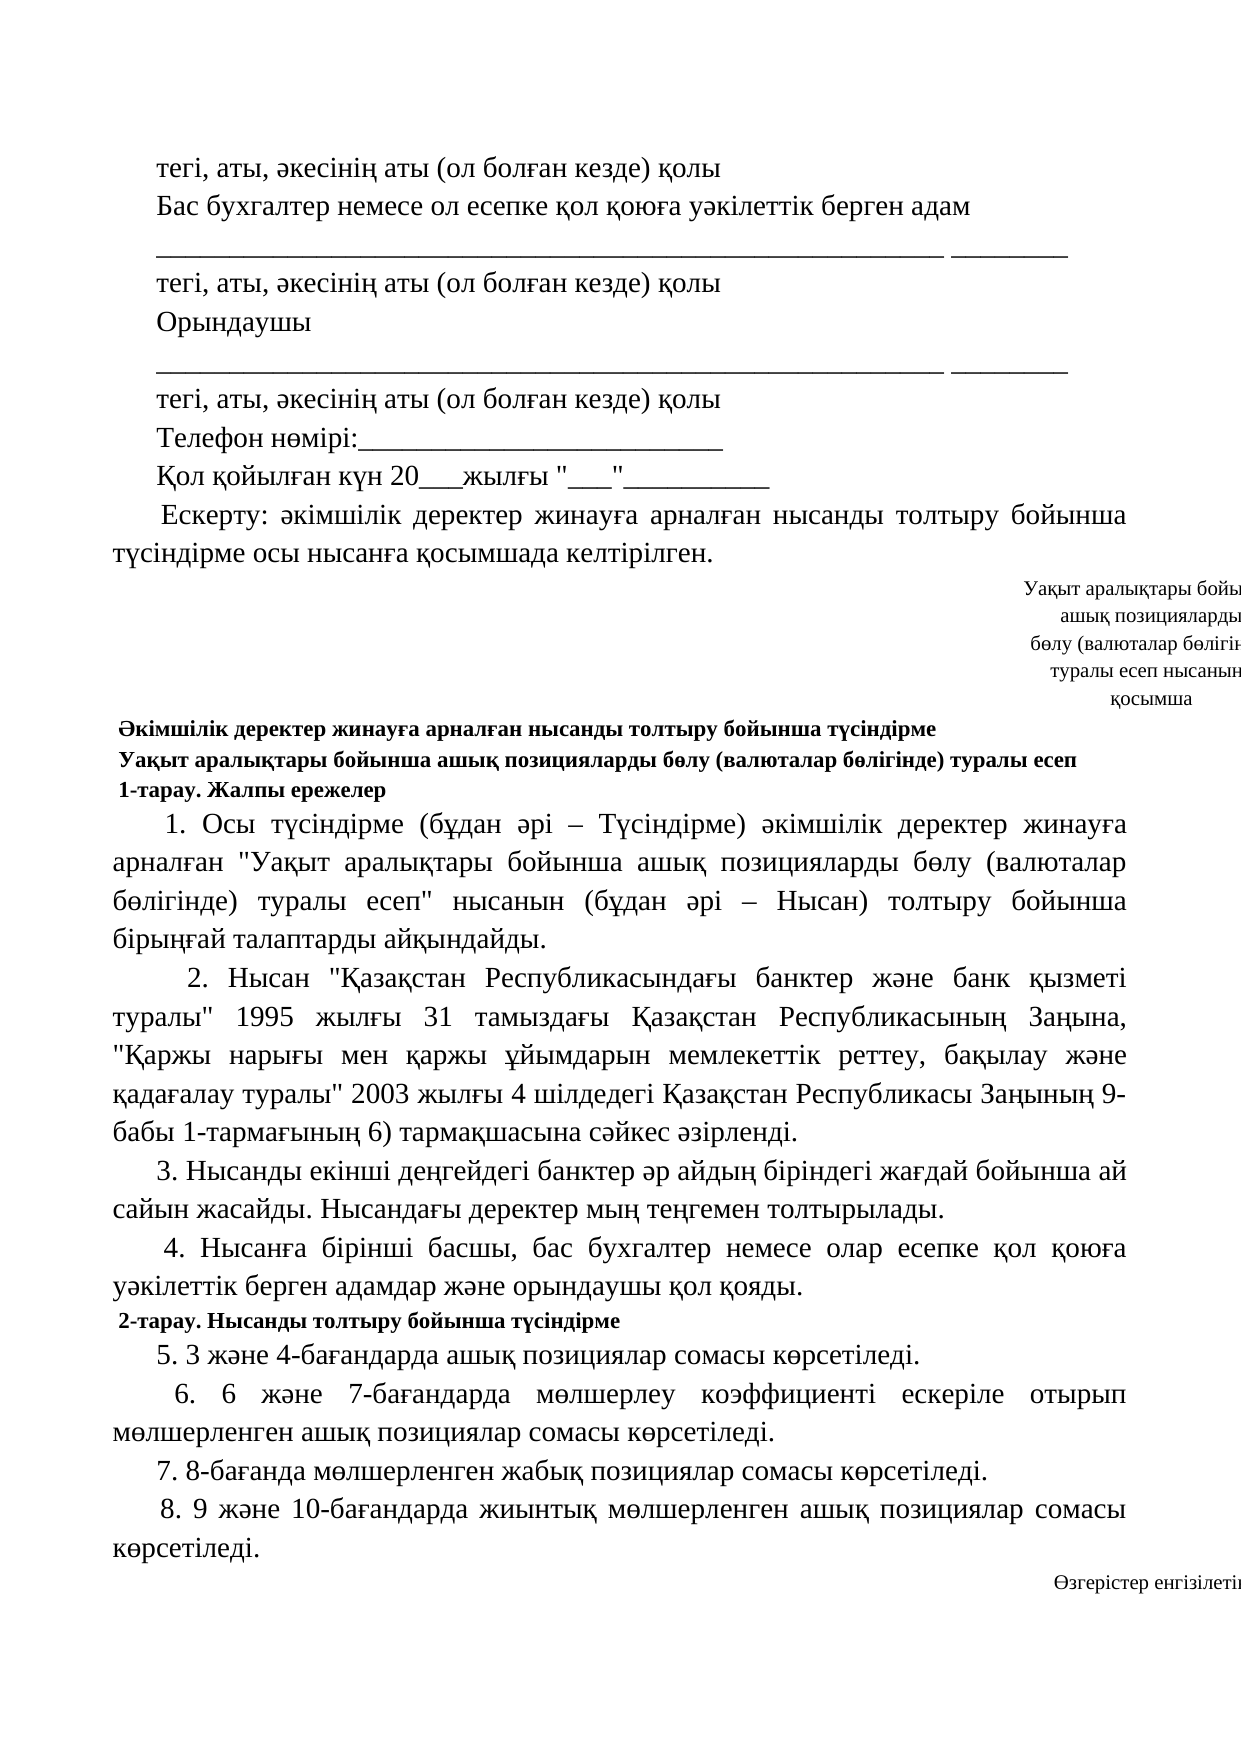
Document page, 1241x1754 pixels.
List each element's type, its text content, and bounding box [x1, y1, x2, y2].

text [112, 227, 1128, 261]
text Уақыт аралықтары бойынша ашық позицияларды бөлу (валюталар бөлігінде) туралы есеп [112, 746, 1128, 772]
text 2. Нысан "Қазақстан Республикасындағы банктер және банк қызметі туралы" 1995 жылғы 31 тамыздағы Қазақстан Республикасының Заңына, "Қаржы нарығы мен қаржы ұйымдарын мемлекеттiк реттеу, бақылау және қадағалау туралы" 2003 жылғы 4 шілдедегі Қазақстан Республикасы Заңының 9-бабы 1-тармағының 6) тармақшасына сәйкес әзірленді. [112, 960, 1128, 1148]
text 4. Нысанға бірінші басшы, бас бухгалтер немесе олар есепке қол қоюға уәкілеттік берген адамдар және орындаушы қол қояды. [112, 1230, 1128, 1302]
text 6. 6 және 7-бағандарда мөлшерлеу коэффициенті ескеріле отырып мөлшерленген ашық позициялар сомасы көрсетіледі. [112, 1376, 1128, 1448]
text тегі, аты, әкесінің аты (ол болған кезде) қолы [112, 381, 1128, 415]
text ______________________________________________________ ________ [112, 343, 1128, 376]
text Телефон нөмірі:_________________________ [112, 420, 1128, 453]
text 1-тарау. Жалпы ережелер [112, 776, 1128, 802]
text тегі, аты, әкесінің аты (ол болған кезде) қолы [112, 150, 1128, 183]
text тегі, аты, әкесінің аты (ол болған кезде) қолы [112, 266, 1128, 299]
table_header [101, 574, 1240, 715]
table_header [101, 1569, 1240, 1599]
text 2-тарау. Нысанды толтыру бойынша түсіндірме [112, 1307, 1128, 1333]
text Әкімшілік деректер жинауға арналған нысанды толтыру бойынша түсіндірме [112, 715, 1128, 742]
text Қол қойылған күн 20___жылғы "___"__________ [112, 458, 1128, 492]
text 5. 3 және 4-бағандарда ашық позициялар сомасы көрсетіледі. [112, 1337, 1128, 1371]
text 8. 9 және 10-бағандарда жиынтық мөлшерленген ашық позициялар сомасы көрсетіледі. [112, 1491, 1128, 1563]
text 7. 8-бағанда мөлшерленген жабық позициялар сомасы көрсетіледі. [112, 1453, 1128, 1486]
text Орындаушы [112, 304, 1128, 338]
text Бас бухгалтер немесе ол есепке қол қоюға уәкілеттік берген адам [112, 188, 1128, 222]
text 1. Осы түсіндірме (бұдан әрі – Түсіндірме) әкімшілік деректер жинауға арналған "Уақыт аралықтары бойынша ашық позицияларды бөлу (валюталар бөлігінде) туралы есеп" нысанын (бұдан әрі – Нысан) толтыру бойынша бірыңғай талаптарды айқындайды. [112, 806, 1128, 955]
text Ескерту: әкімшілік деректер жинауға арналған нысанды толтыру бойынша түсіндірме осы нысанға қосымшада келтірілген. [112, 497, 1128, 569]
text 3. Нысанды екiншi деңгейдегi банктер әр айдың біріндегі жағдай бойынша ай сайын жасайды. Нысандағы деректер мың теңгемен толтырылады. [112, 1153, 1128, 1225]
